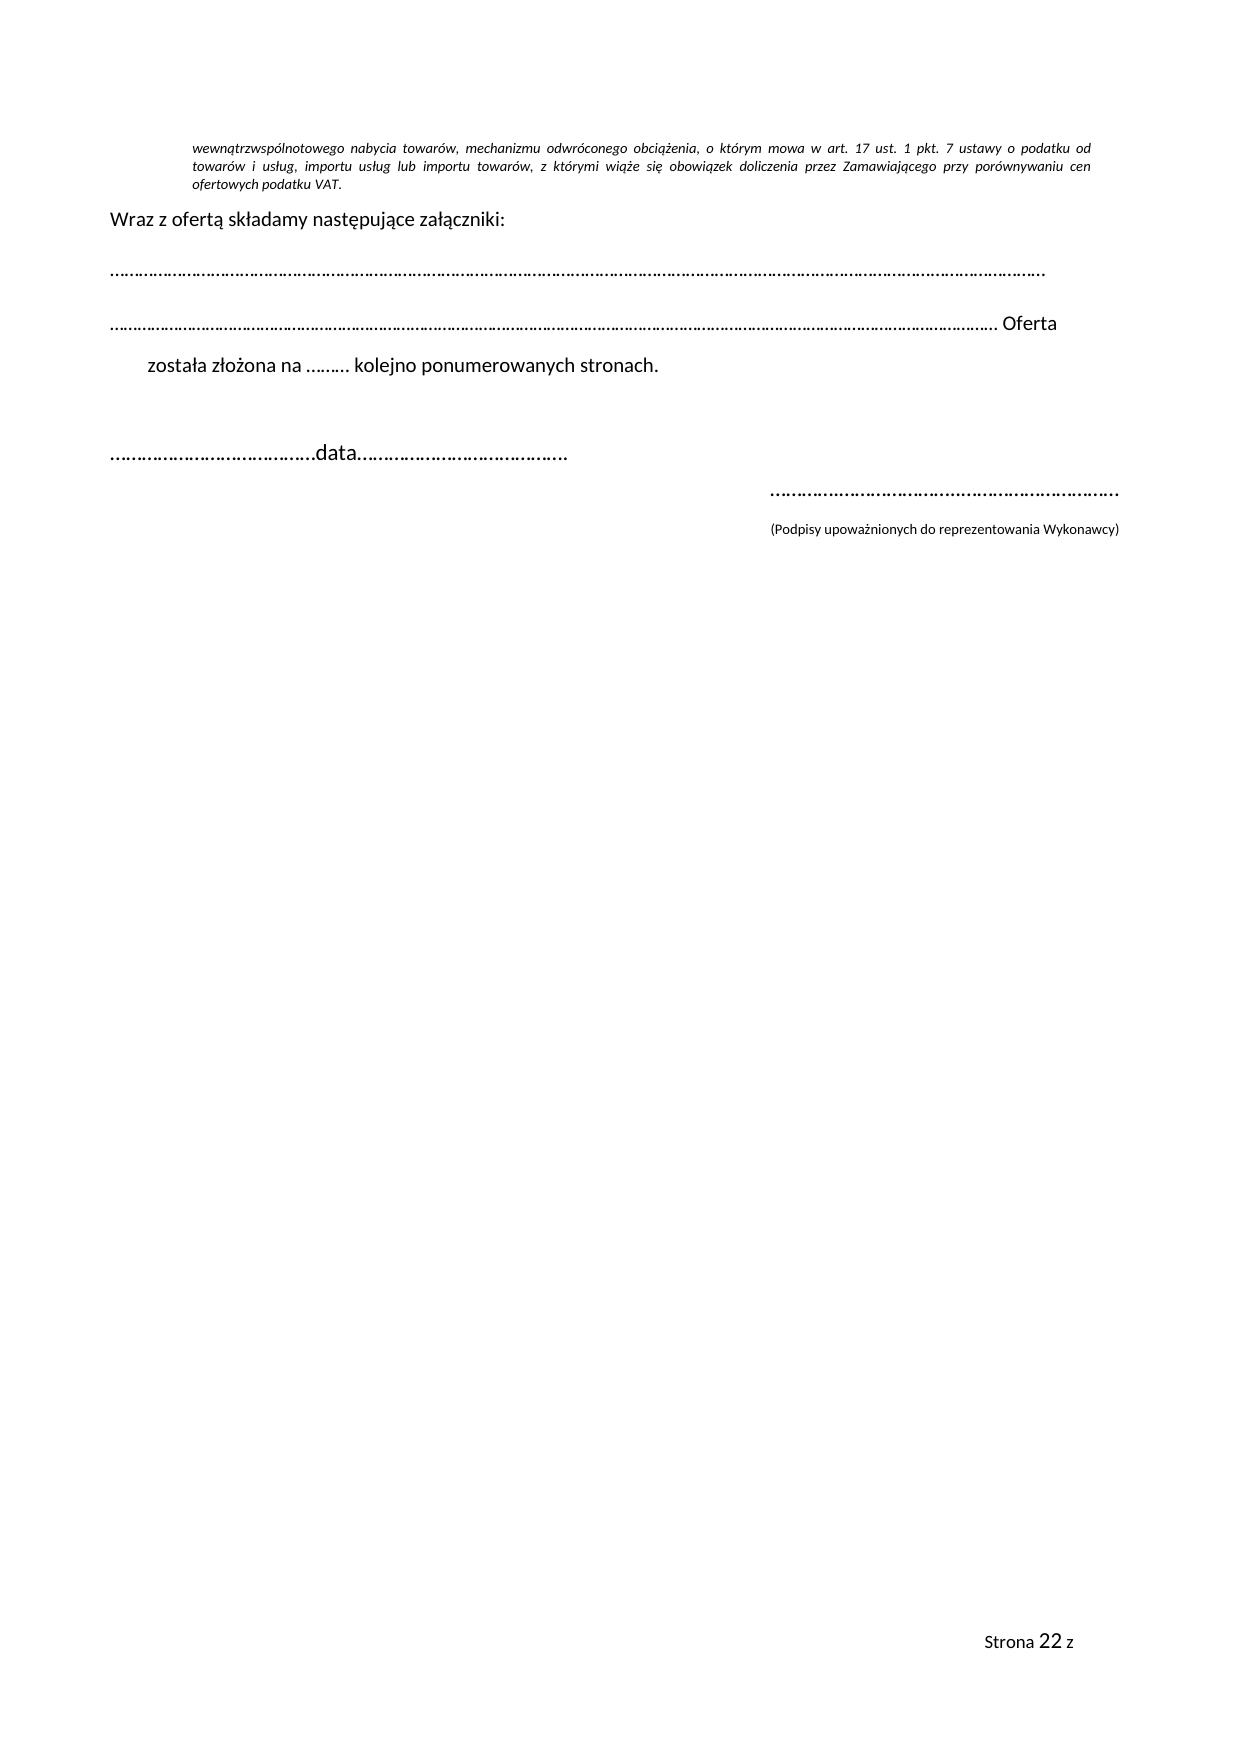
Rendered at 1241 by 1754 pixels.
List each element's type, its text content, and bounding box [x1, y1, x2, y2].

text …………………………………data…………………………………. [110, 438, 1119, 466]
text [185, 139, 1093, 193]
text (Podpisy upoważnionych do reprezentowania Wykonawcy) [85, 520, 1119, 538]
text …………………………………………………………………………………………………………………………………………………………………………… Oferta została złożona na ……… kolejno ponumerowanych stronach. [110, 311, 1062, 377]
text …………………………………………………………………………………………………………………………………………………………………………… [110, 256, 1119, 282]
text Wraz z ofertą składamy następujące załączniki: [110, 206, 1119, 231]
text ………….…………………..………………………… [85, 474, 1119, 502]
